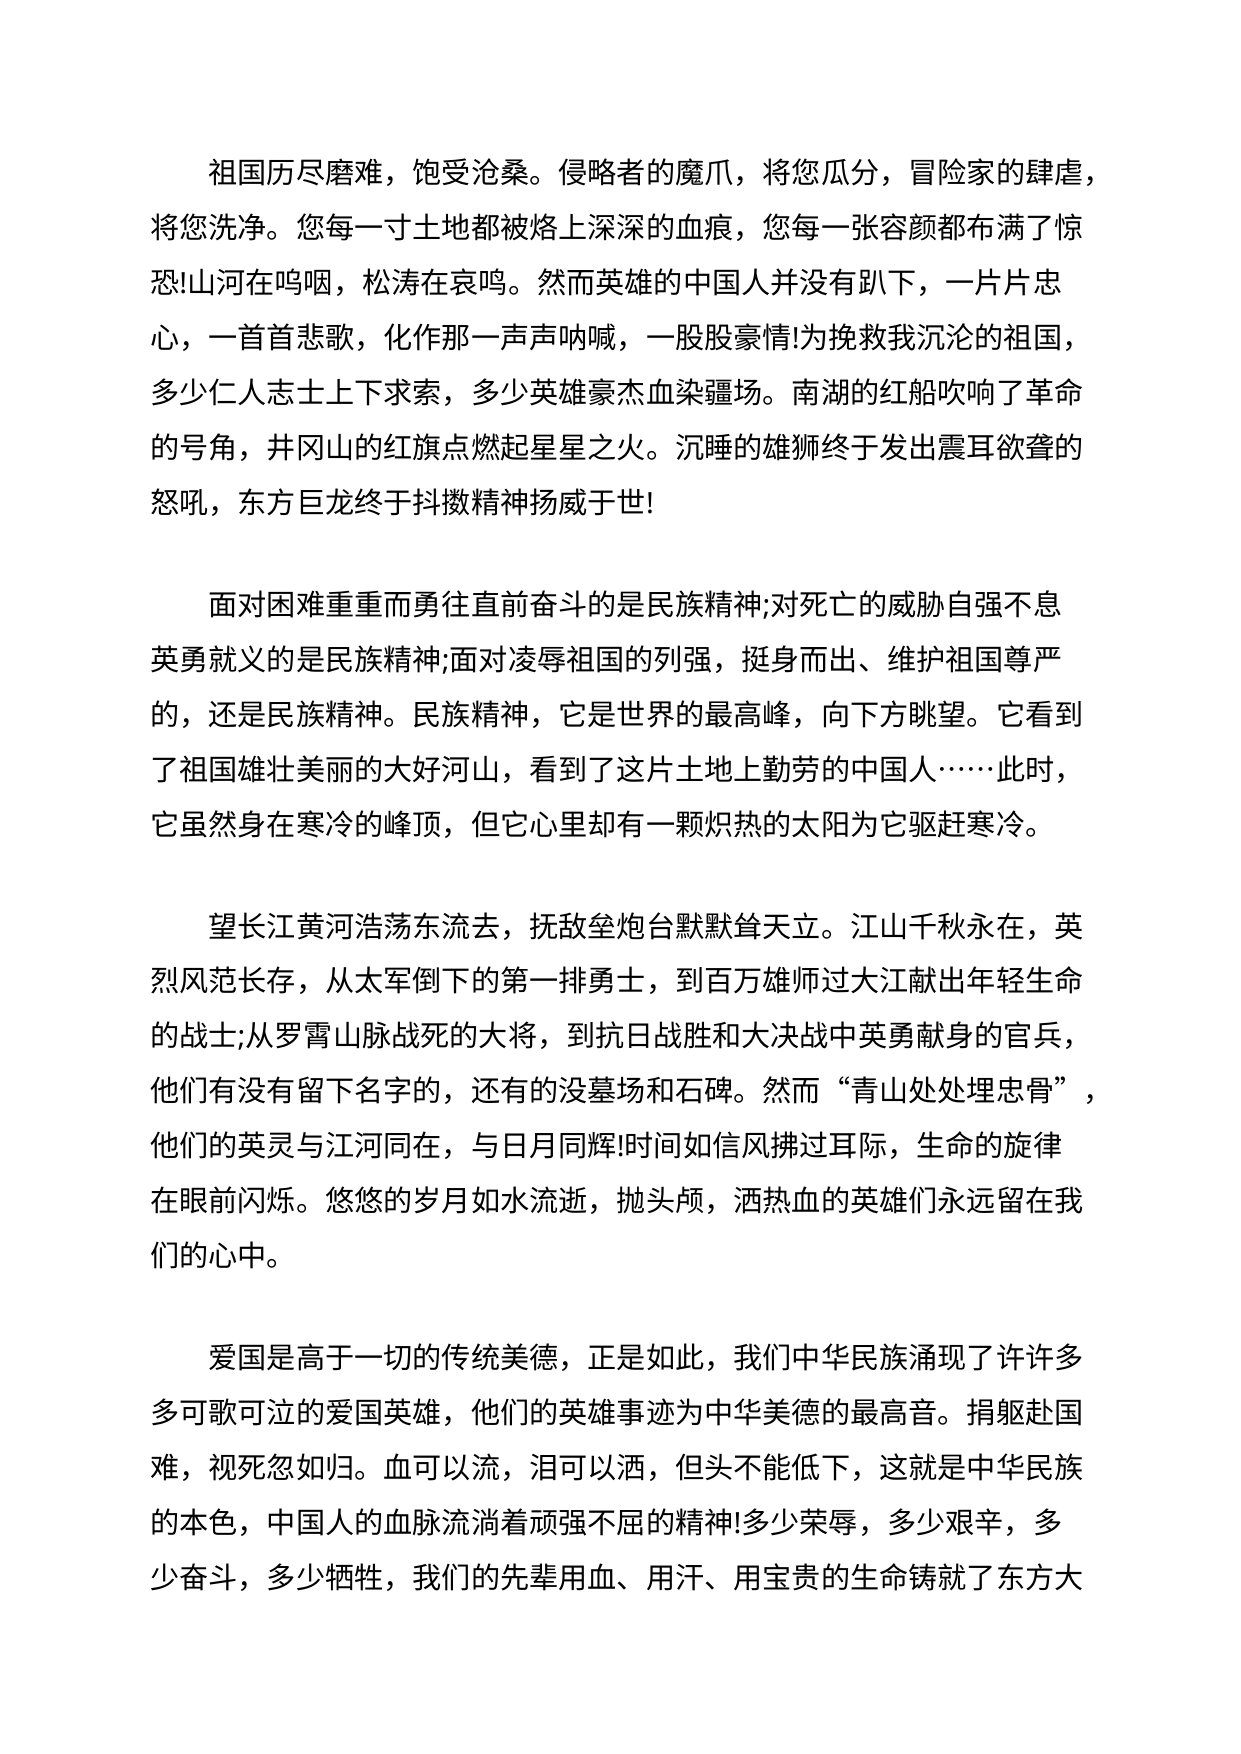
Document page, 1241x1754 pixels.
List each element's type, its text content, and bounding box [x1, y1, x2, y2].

text 面对困难重重而勇往直前奋斗的是民族精神;对死亡的威胁自强不息英勇就义的是民族精神;面对凌辱祖国的列强，挺身而出、维护祖国尊严的，还是民族精神。民族精神，它是世界的最高峰，向下方眺望。它看到了祖国雄壮美丽的大好河山，看到了这片土地上勤劳的中国人……此时，它虽然身在寒冷的峰顶，但它心里却有一颗炽热的太阳为它驱赶寒冷。 [150, 582, 1090, 844]
text 望长江黄河浩荡东流去，抚敌垒炮台默默耸天立。江山千秋永在，英烈风范长存，从太军倒下的第一排勇士，到百万雄师过大江献出年轻生命的战士;从罗霄山脉战死的大将，到抗日战胜和大决战中英勇献身的官兵，他们有没有留下名字的，还有的没墓场和石碑。然而“青山处处埋忠骨”，他们的英灵与江河同在，与日月同辉!时间如信风拂过耳际，生命的旋律在眼前闪烁。悠悠的岁月如水流逝，抛头颅，洒热血的英雄们永远留在我们的心中。 [150, 903, 1090, 1275]
text 祖国历尽磨难，饱受沧桑。侵略者的魔爪，将您瓜分，冒险家的肆虐，将您洗净。您每一寸土地都被烙上深深的血痕，您每一张容颜都布满了惊恐!山河在呜咽，松涛在哀鸣。然而英雄的中国人并没有趴下，一片片忠心，一首首悲歌，化作那一声声呐喊，一股股豪情!为挽救我沉沦的祖国，多少仁人志士上下求索，多少英雄豪杰血染疆场。南湖的红船吹响了革命的号角，井冈山的红旗点燃起星星之火。沉睡的雄狮终于发出震耳欲聋的怒吼，东方巨龙终于抖擞精神扬威于世! [150, 150, 1090, 522]
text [150, 1334, 1090, 1596]
